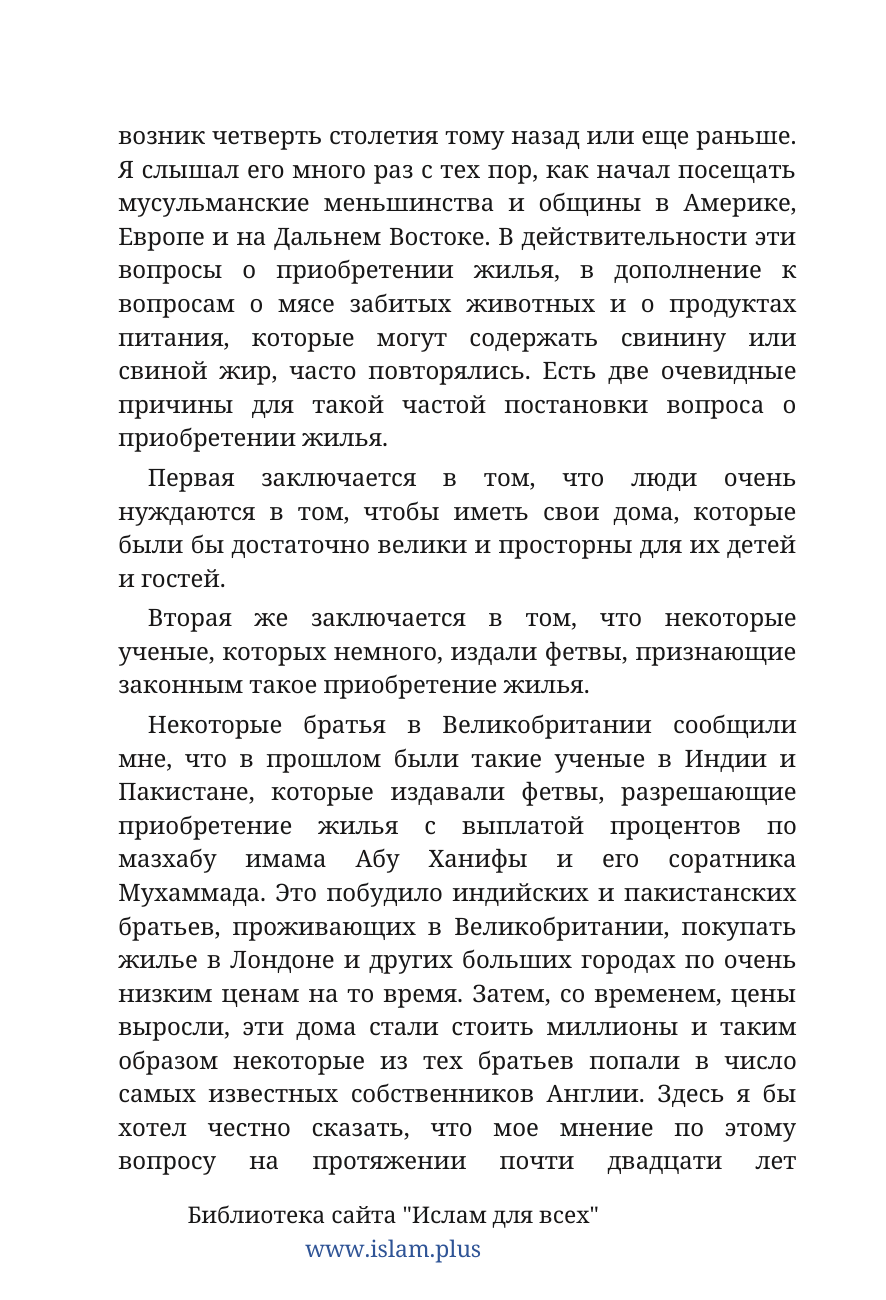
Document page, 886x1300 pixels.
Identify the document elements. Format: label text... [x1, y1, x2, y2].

text Первая заключается в том, что люди очень нуждаются в том, чтобы иметь свои дома, которые были бы достаточно велики и просторны для их детей и гостей. [118, 461, 797, 594]
text Вторая же заключается в том, что некоторые ученые, которых немного, издали фетвы, признающие законным такое приобретение жилья. [118, 601, 797, 701]
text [118, 708, 797, 1177]
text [118, 119, 797, 454]
